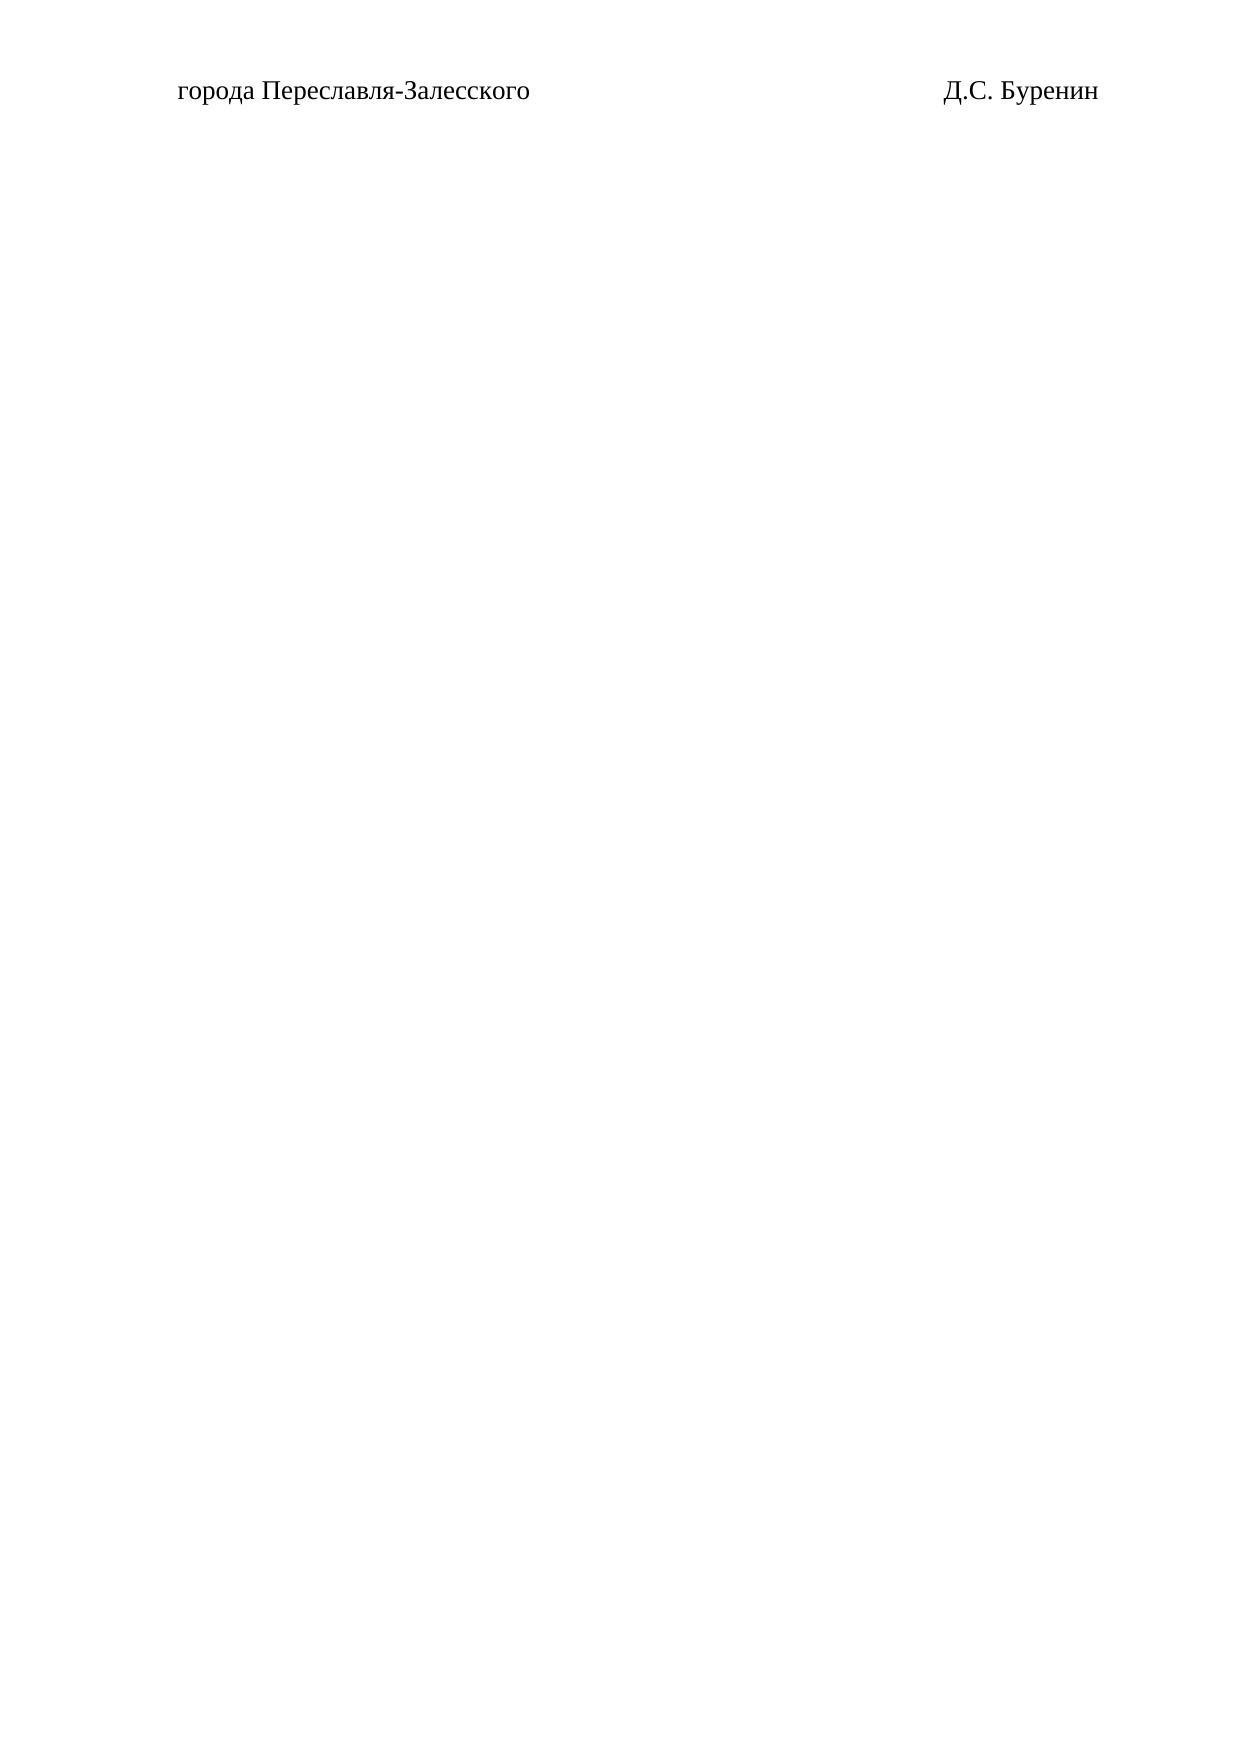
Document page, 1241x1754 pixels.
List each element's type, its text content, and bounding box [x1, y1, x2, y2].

text города Переславля-Залесского Д.С. Буренин [177, 74, 1152, 105]
